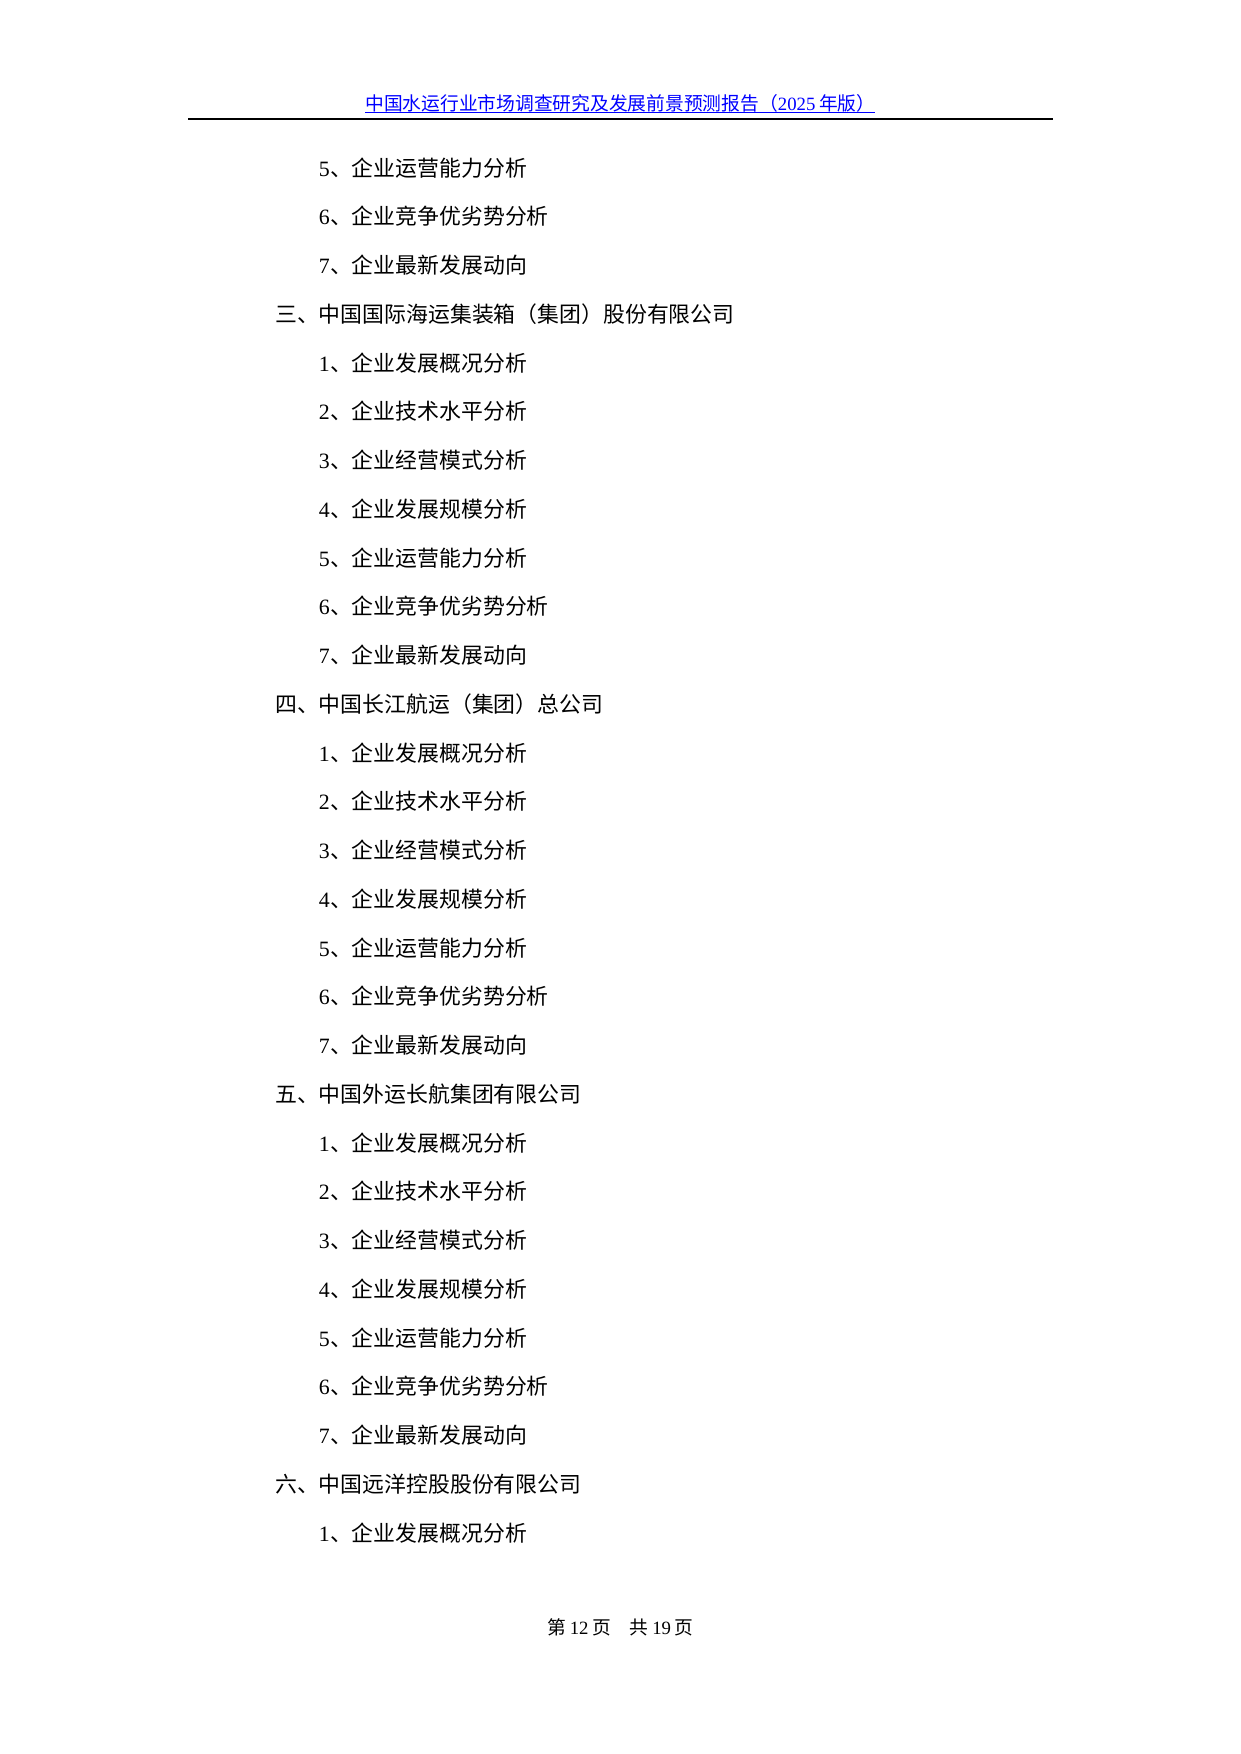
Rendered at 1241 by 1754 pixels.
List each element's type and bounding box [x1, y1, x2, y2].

text [187, 150, 1053, 1548]
